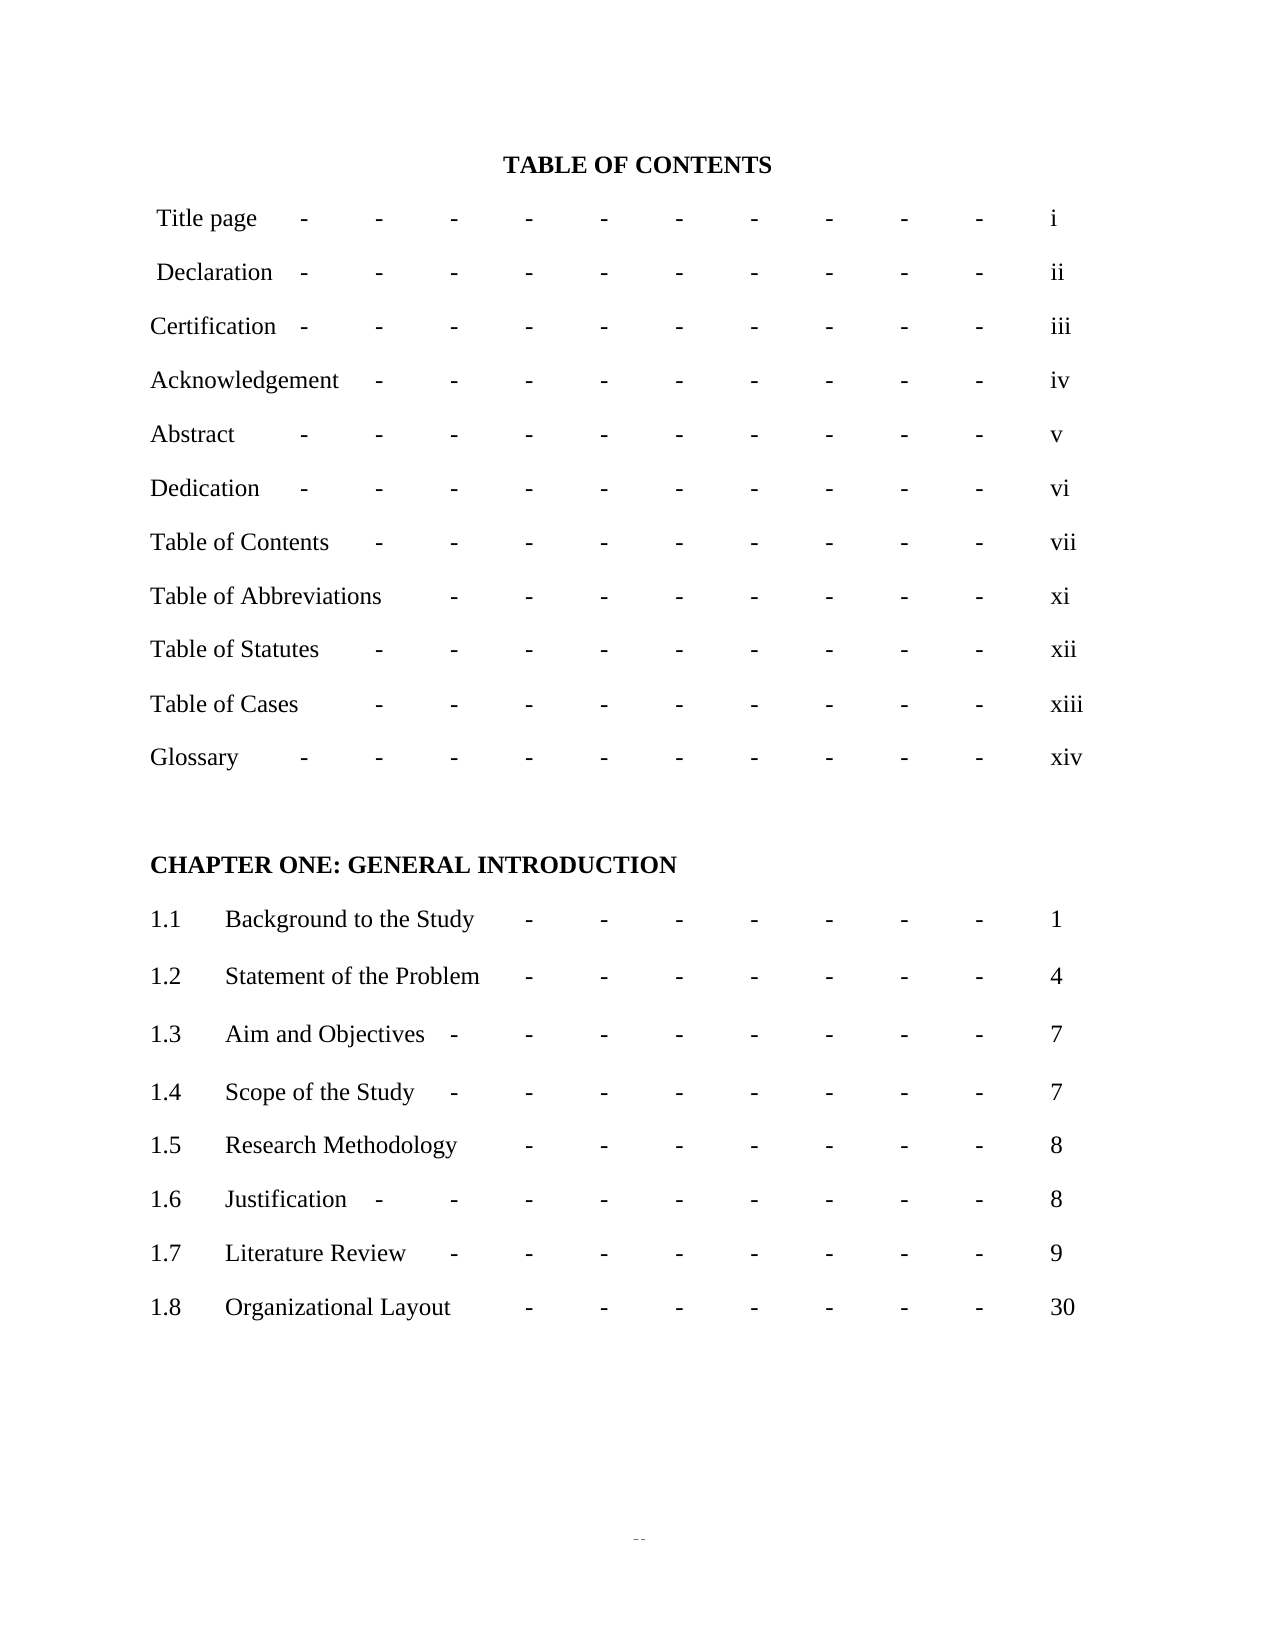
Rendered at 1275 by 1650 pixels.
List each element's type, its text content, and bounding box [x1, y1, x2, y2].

text Title page - - - - - - - - - - i [156, 203, 1137, 232]
subtitle TABLE OF CONTENTS [149, 150, 1126, 179]
